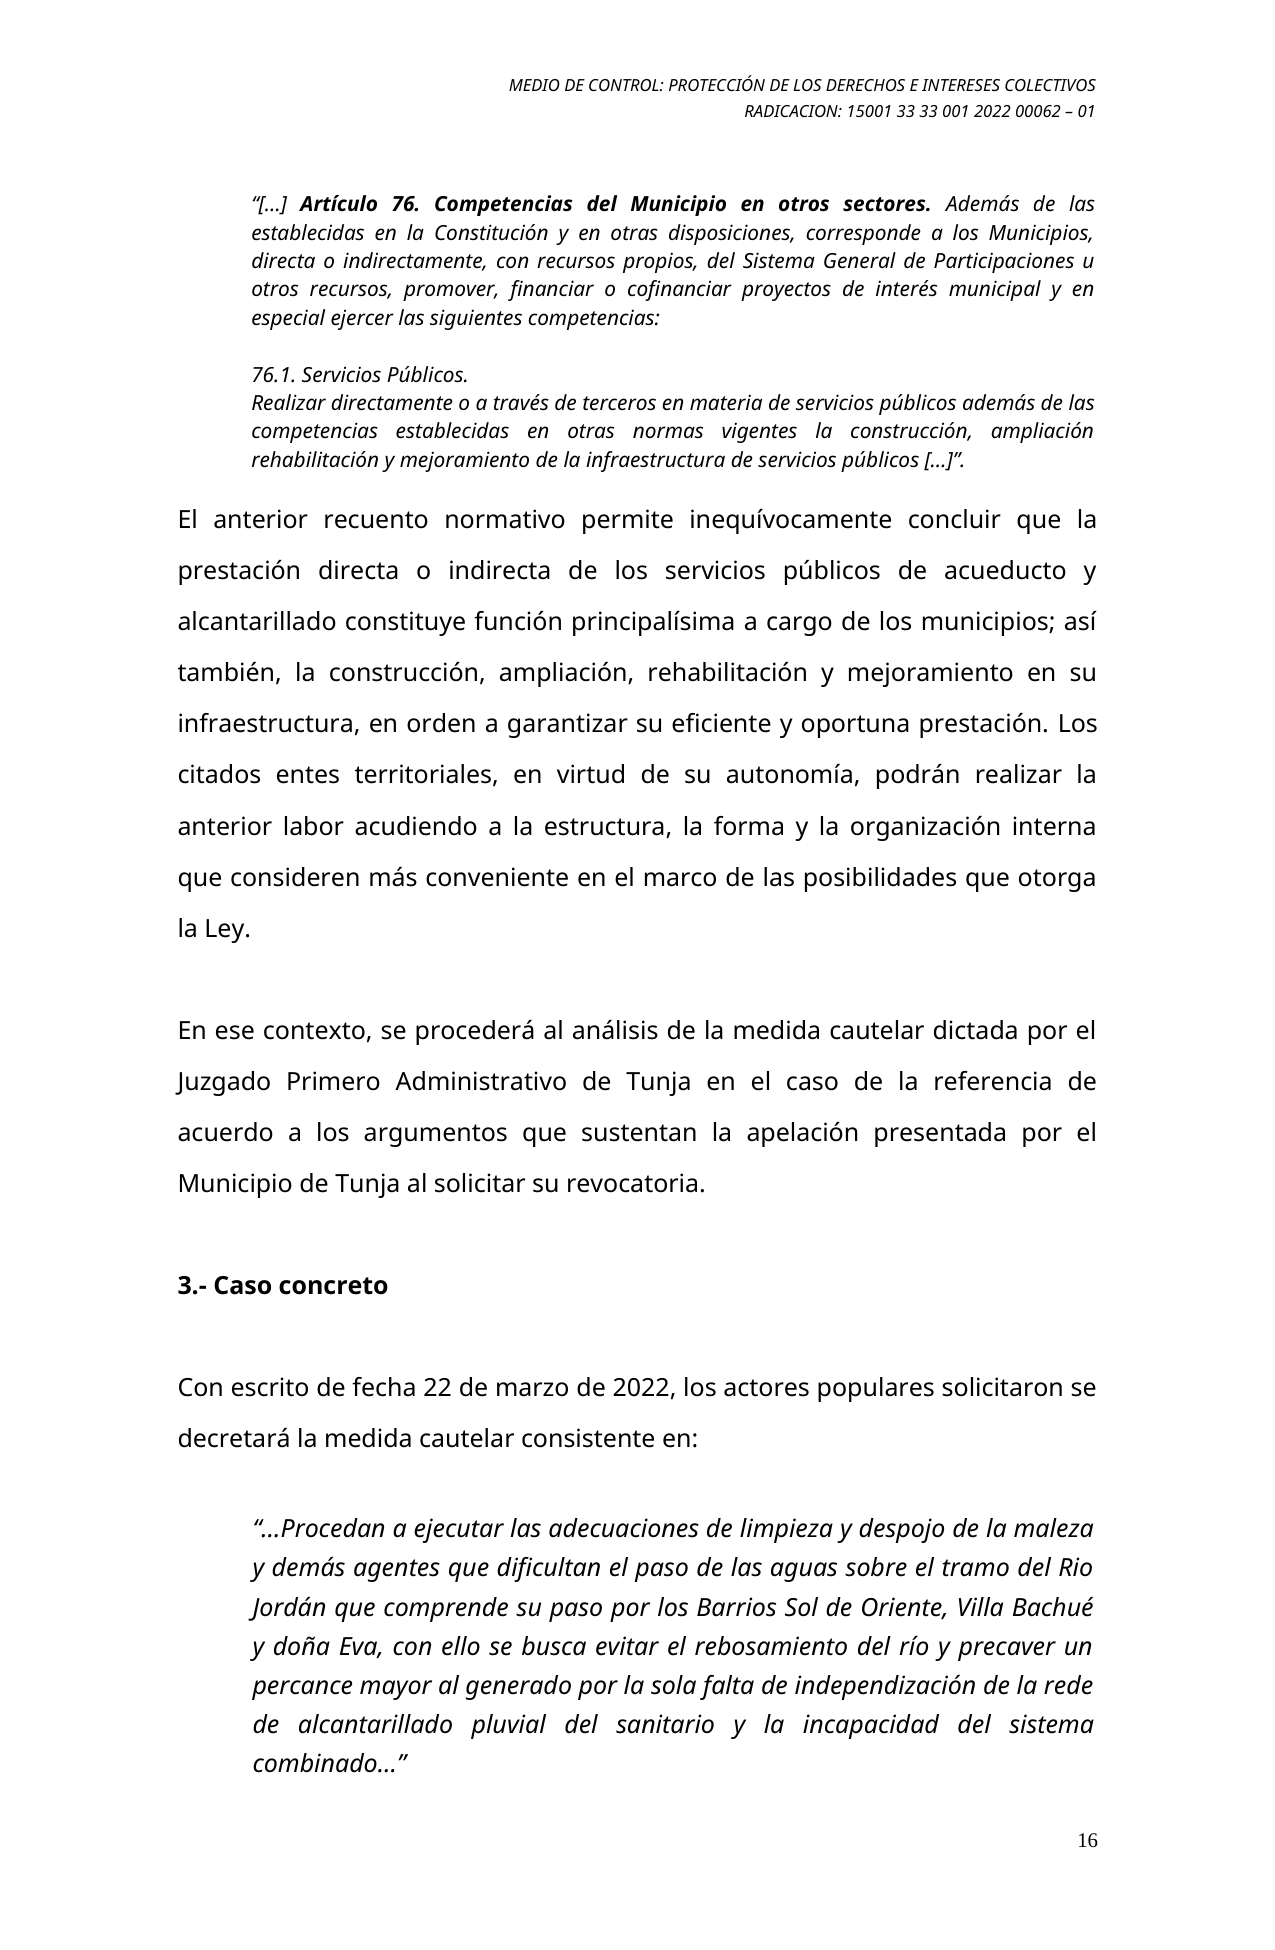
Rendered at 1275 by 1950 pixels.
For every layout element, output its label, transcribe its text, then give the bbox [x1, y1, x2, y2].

text “[…] Artículo 76. Competencias del Municipio en otros sectores. Además de las establecidas en la Constitución y en otras disposiciones, corresponde a los Municipios, directa o indirectamente, con recursos propios, del Sistema General de Participaciones u otros recursos, promover, financiar o cofinanciar proyectos de interés municipal y en especial ejercer las siguientes competencias: [251, 189, 1098, 331]
text 76.1. Servicios Públicos. [251, 360, 1098, 388]
text Realizar directamente o a través de terceros en materia de servicios públicos además de las competencias establecidas en otras normas vigentes la construcción, ampliación rehabilitación y mejoramiento de la infraestructura de servicios públicos […]”. [251, 388, 1098, 473]
text 3.- Caso concreto [177, 1268, 1098, 1302]
text El anterior recuento normativo permite inequívocamente concluir que la prestación directa o indirecta de los servicios públicos de acueducto y alcantarillado constituye función principalísima a cargo de los municipios; así también, la construcción, ampliación, rehabilitación y mejoramiento en su infraestructura, en orden a garantizar su eficiente y oportuna prestación. Los citados entes territoriales, en virtud de su autonomía, podrán realizar la anterior labor acudiendo a la estructura, la forma y la organización interna que consideren más conveniente en el marco de las posibilidades que otorga la Ley. [177, 502, 1098, 944]
text Con escrito de fecha 22 de marzo de 2022, los actores populares solicitaron se decretará la medida cautelar consistente en: [177, 1404, 1098, 1455]
text En ese contexto, se procederá al análisis de la medida cautelar dictada por el Juzgado Primero Administrativo de Tunja en el caso de la referencia de acuerdo a los argumentos que sustentan la apelación presentada por el Municipio de Tunja al solicitar su revocatoria. [177, 1012, 1098, 1199]
text “…Procedan a ejecutar las adecuaciones de limpieza y despojo de la maleza y demás agentes que dificultan el paso de las aguas sobre el tramo del Rio Jordán que comprende su paso por los Barrios Sol de Oriente, Villa Bachué y doña Eva, con ello se busca evitar el rebosamiento del río y precaver un percance mayor al generado por la sola falta de independización de la rede de alcantarillado pluvial del sanitario y la incapacidad del sistema combinado…” [252, 1511, 1098, 1780]
